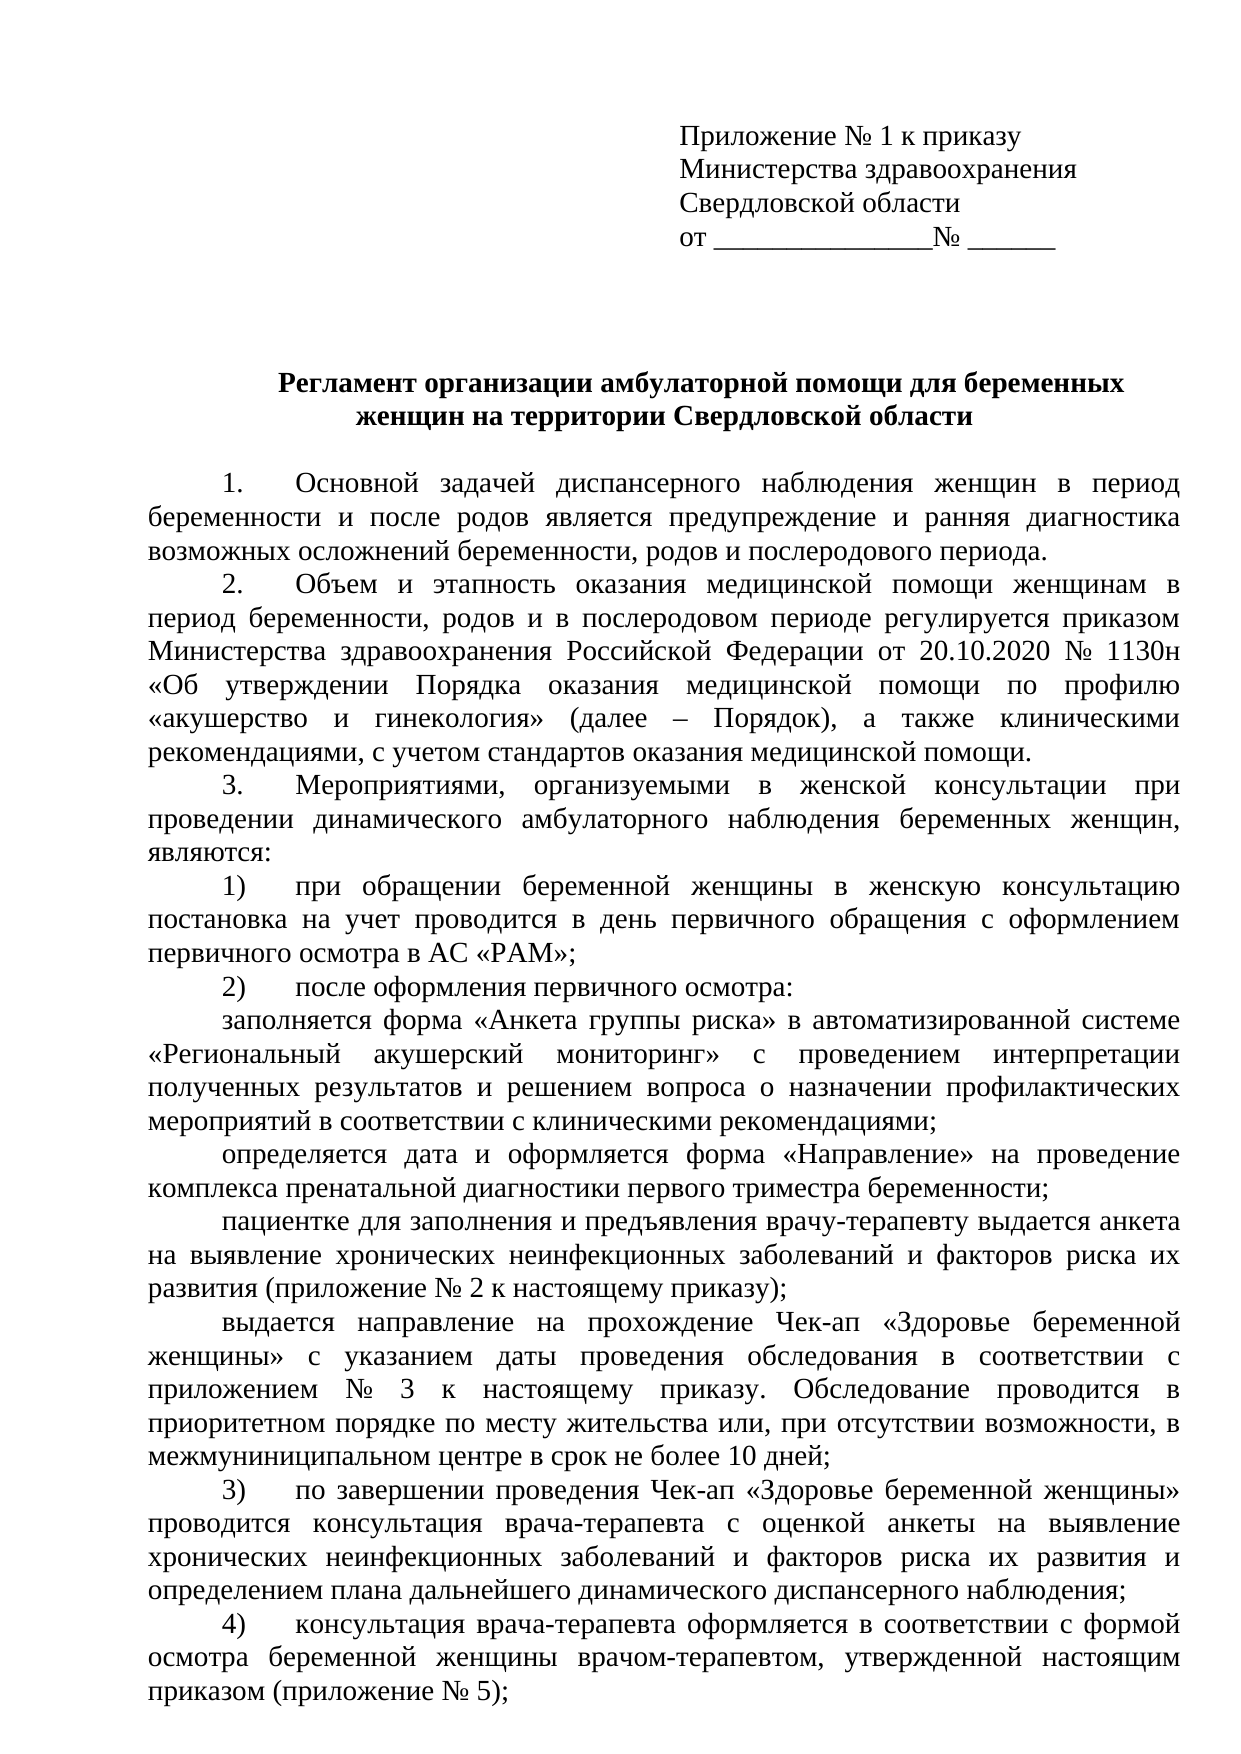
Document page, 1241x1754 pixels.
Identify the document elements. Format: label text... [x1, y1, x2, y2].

text Регламент организации амбулаторной помощи для беременных женщин на территории Свердловской области [148, 365, 1181, 432]
list при обращении беременной женщины в женскую консультацию постановка на учет проводится в день первичного обращения с оформлением первичного осмотра в АС «РАМ»; [148, 868, 1181, 969]
table_header Приложение № 1 к приказу Министерства здравоохранения Свердловской области [668, 118, 1181, 219]
list Мероприятиями, организуемыми в женской консультации при проведении динамического амбулаторного наблюдения беременных женщин, являются: [148, 767, 1181, 868]
text пациентке для заполнения и предъявления врачу-терапевту выдается анкета на выявление хронических неинфекционных заболеваний и факторов риска их развития (приложение № 2 к настоящему приказу); [148, 1203, 1181, 1304]
text заполняется форма «Анкета группы риска» в автоматизированной системе «Региональный акушерский мониторинг» с проведением интерпретации полученных результатов и решением вопроса о назначении профилактических мероприятий в соответствии с клиническими рекомендациями; [148, 1002, 1181, 1136]
text выдается направление на прохождение Чек-ап «Здоровье беременной женщины» с указанием даты проведения обследования в соответствии с приложением № 3 к настоящему приказу. Обследование проводится в приоритетном порядке по месту жительства или, при отсутствии возможности, в межмуниниципальном центре в срок не более 10 дней; [148, 1304, 1181, 1472]
list Основной задачей диспансерного наблюдения женщин в период беременности и после родов является предупреждение и ранняя диагностика возможных осложнений беременности, родов и послеродового периода. [148, 466, 1181, 566]
table_cell от _______________№ ______ [668, 219, 1181, 264]
list по завершении проведения Чек-ап «Здоровье беременной женщины» проводится консультация врача-терапевта с оценкой анкеты на выявление хронических неинфекционных заболеваний и факторов риска их развития и определением плана дальнейшего динамического диспансерного наблюдения; [148, 1472, 1181, 1606]
list Объем и этапность оказания медицинской помощи женщинам в период беременности, родов и в послеродовом периоде регулируется приказом Министерства здравоохранения Российской Федерации от 20.10.2020 № 1130н «Об утверждении Порядка оказания медицинской помощи по профилю «акушерство и гинекология» (далее – Порядок), а также клиническими рекомендациями, с учетом стандартов оказания медицинской помощи. [148, 566, 1181, 767]
text определяется дата и оформляется форма «Направление» на проведение комплекса пренатальной диагностики первого триместра беременности; [148, 1136, 1181, 1203]
list консультация врача-терапевта оформляется в соответствии с формой осмотра беременной женщины врачом-терапевтом, утвержденной настоящим приказом (приложение № 5); [148, 1606, 1181, 1707]
list после оформления первичного осмотра: [148, 969, 1181, 1002]
